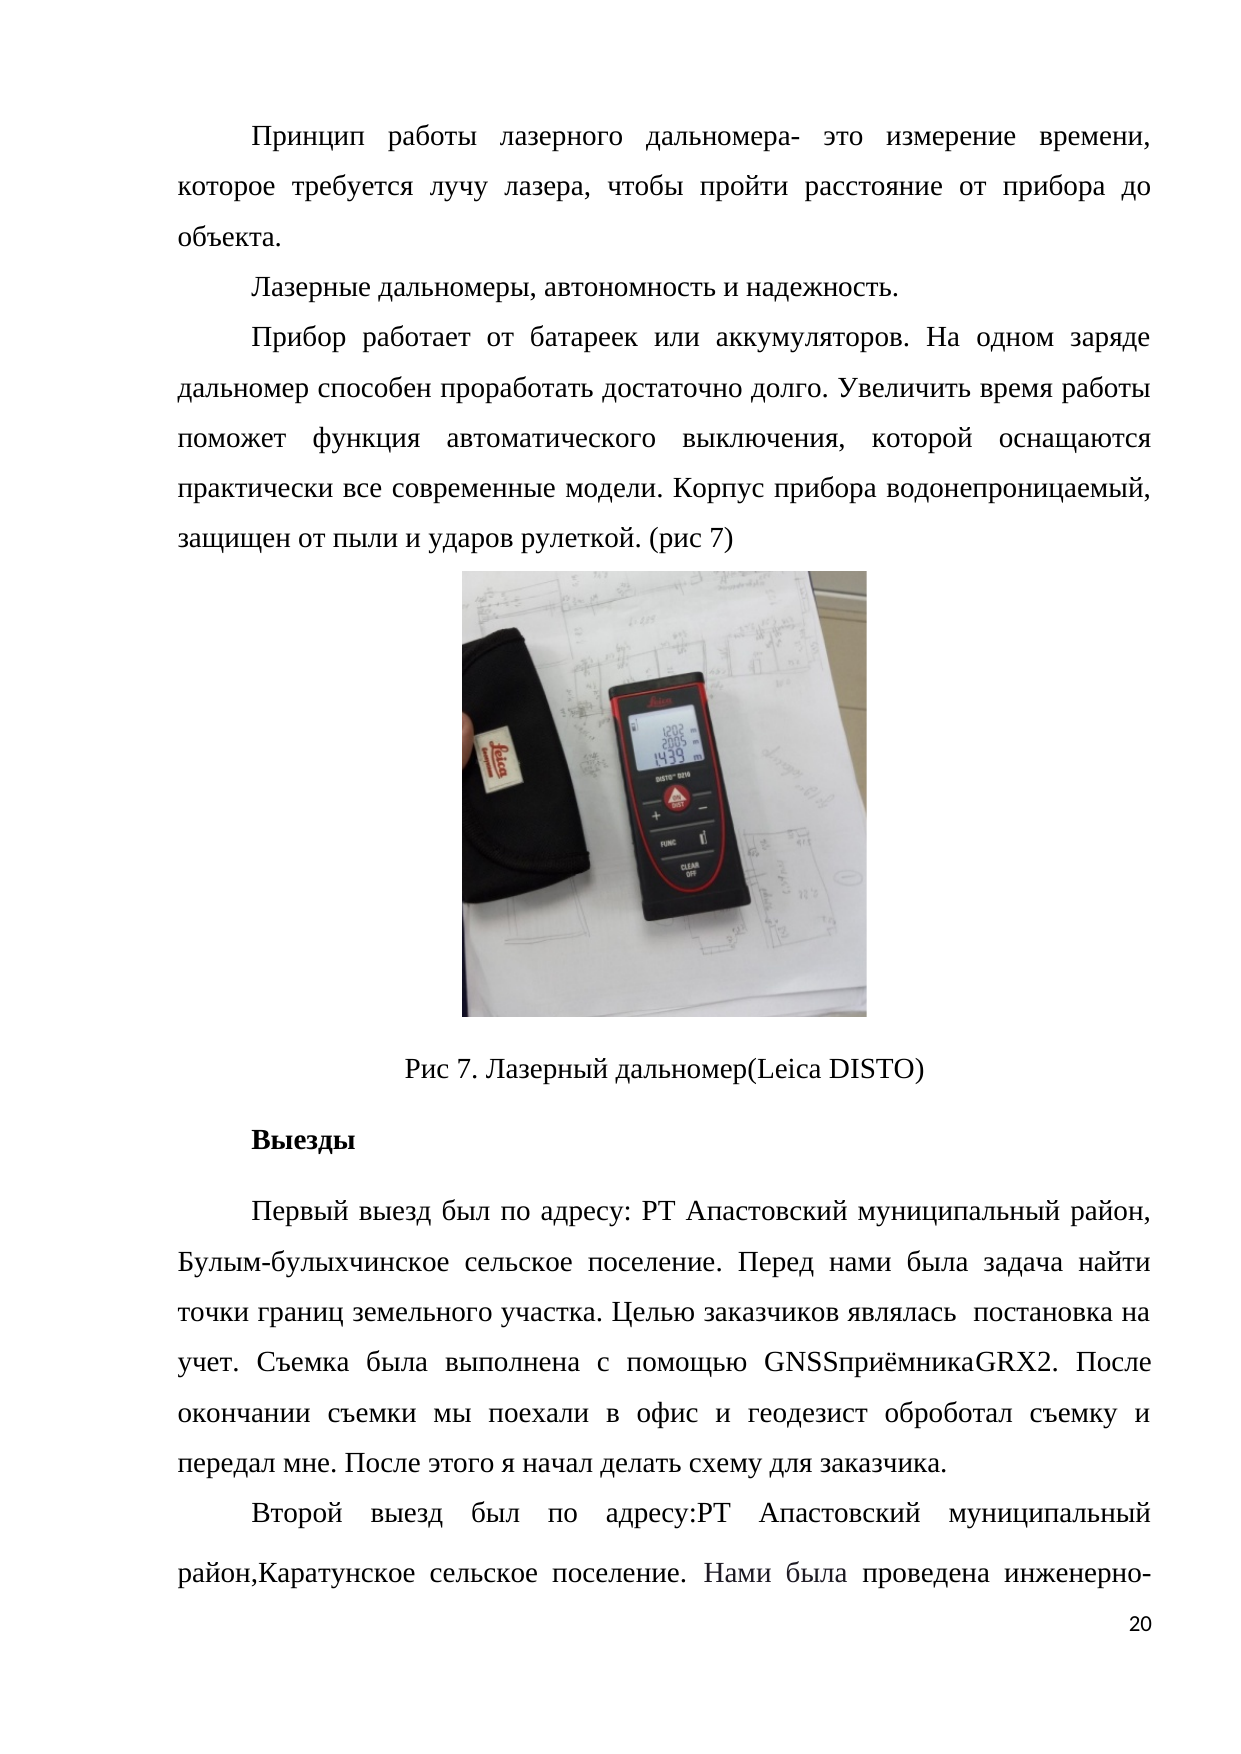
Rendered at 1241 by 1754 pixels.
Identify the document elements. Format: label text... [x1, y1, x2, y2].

text Прибор работает от батареек или аккумуляторов. На одном заряде дальномер способен проработать достаточно долго. Увеличить время работы поможет функция автоматического выключения, которой оснащаются практически все современные модели. Корпус прибора водонепроницаемый, защищен от пыли и ударов рулеткой. (рис 7) [177, 319, 1152, 554]
text Рис 7. Лазерный дальномер(Leica DISTO) [177, 1051, 1152, 1085]
text Лазерные дальномеры, автономность и надежность. [177, 269, 1152, 303]
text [177, 1495, 1152, 1590]
text Принцип работы лазерного дальномера- это измерение времени, которое требуется лучу лазера, чтобы пройти расстояние от прибора до объекта. [177, 118, 1152, 252]
picture [462, 571, 867, 1017]
text Выезды [177, 1122, 1152, 1156]
text Первый выезд был по адресу: РТ Апастовский муниципальный район, Булым-булыхчинское сельское поселение. Перед нами была задача найти точки границ земельного участка. Целью заказчиков являлась постановка на учет. Съемка была выполнена с помощью GNSSприёмникаGRX2. После окончании съемки мы поехали в офис и геодезист оброботал съемку и передал мне. После этого я начал делать схему для заказчика. [177, 1193, 1152, 1478]
